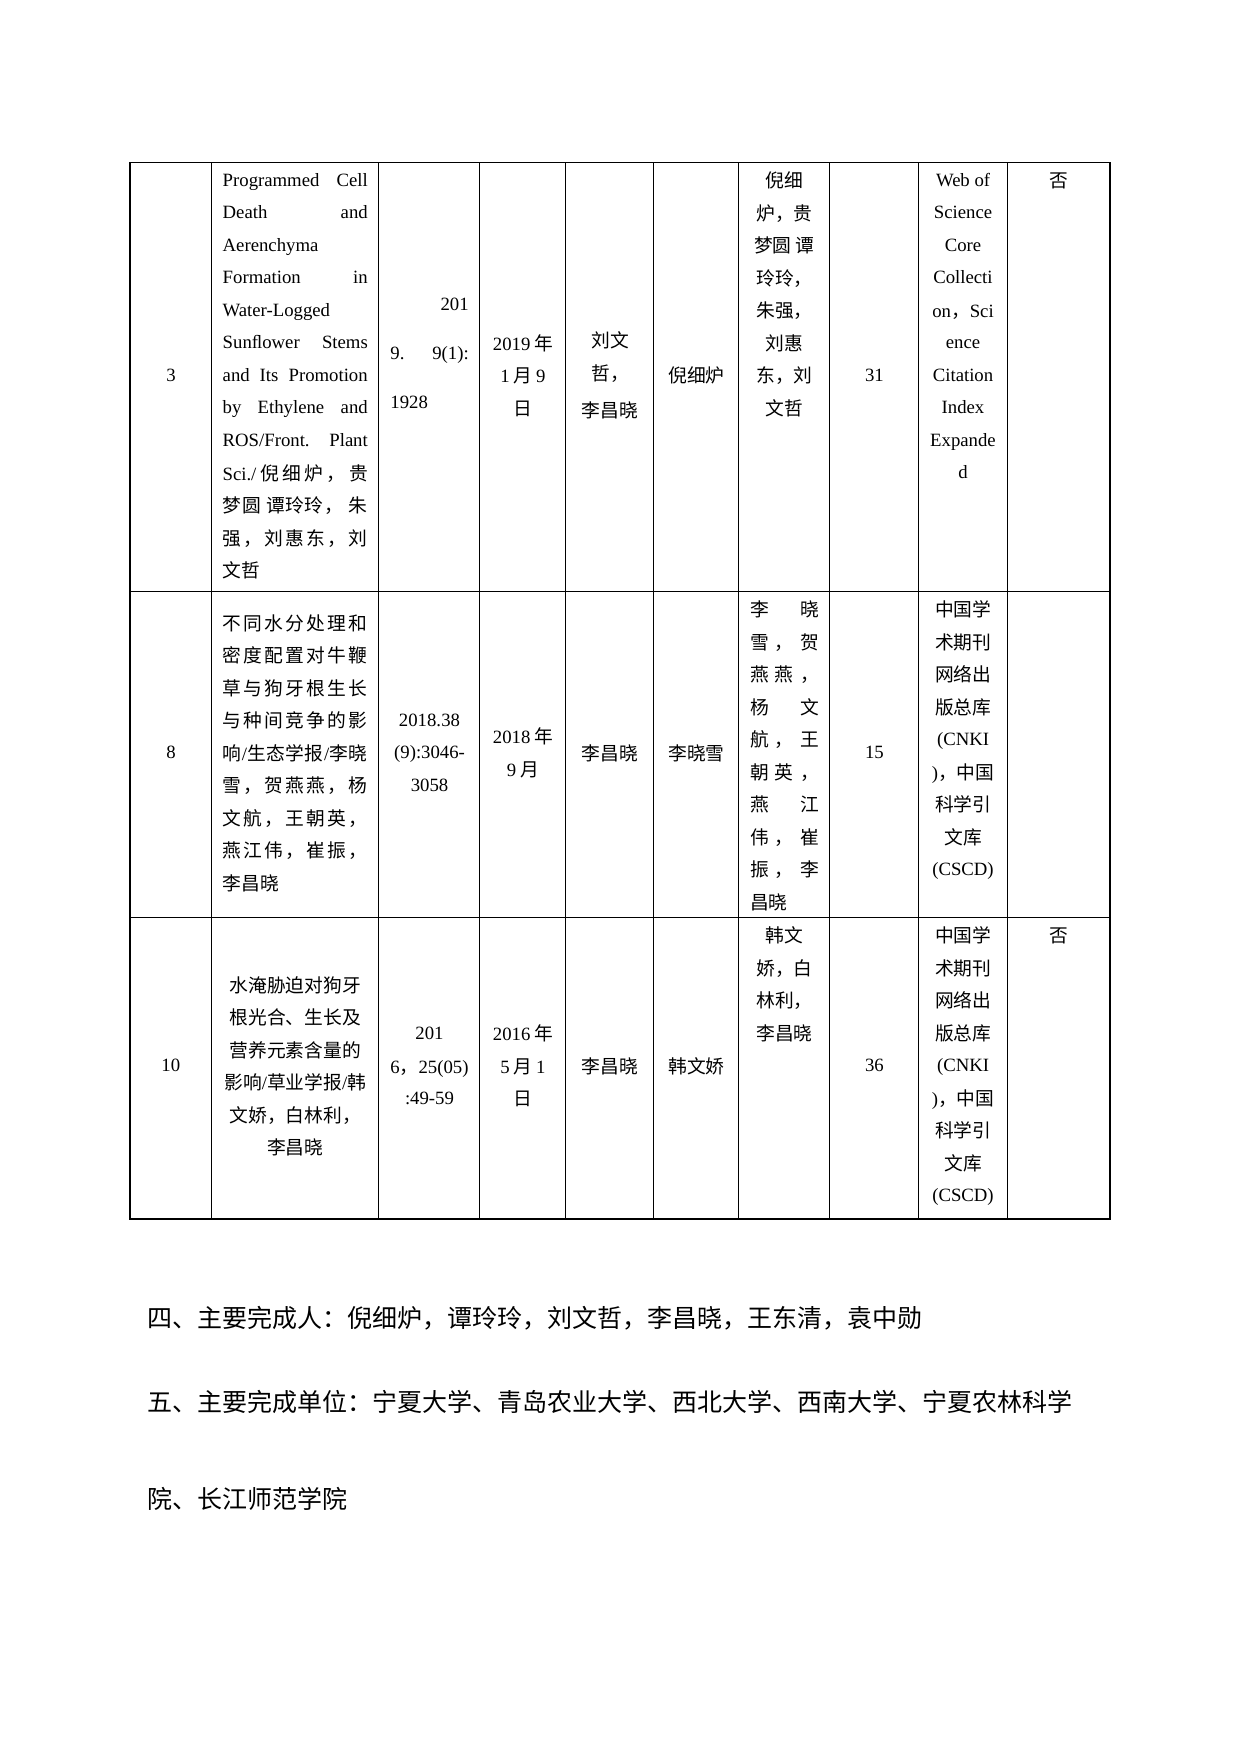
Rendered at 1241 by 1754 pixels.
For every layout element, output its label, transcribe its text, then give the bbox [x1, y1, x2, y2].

table_cell 韩文娇 [654, 918, 738, 1217]
table_cell 15 [830, 592, 918, 917]
table_cell 李晓雪 [654, 592, 738, 917]
table_cell 水淹胁迫对狗牙根光合、生长及营养元素含量的影响/草业学报/韩文娇，白林利，李昌晓 [212, 918, 378, 1217]
table_cell 36 [830, 918, 918, 1217]
table_cell 2018.38 (9):3046-3058 [379, 592, 479, 917]
table_cell 中国学术期刊网络出版总库(CNKI)，中国科学引文库(CSCD) [919, 918, 1007, 1217]
table_cell 8 [131, 592, 211, 917]
table_cell 李昌晓 [566, 592, 653, 917]
table_cell 2018年9月 [480, 592, 565, 917]
text 五、主要完成单位：宁夏大学、青岛农业大学、西北大学、西南大学、宁夏农林科学院、长江师范学院 [148, 1368, 1092, 1530]
table_cell 刘文哲， 李昌晓 [566, 163, 653, 591]
table_cell 李昌晓 [566, 918, 653, 1217]
table_cell 2019. 9(1): 1928 [379, 163, 479, 591]
table_cell 李晓雪，贺燕燕，杨文航，王朝英，燕江伟，崔振，李昌晓 [739, 592, 829, 917]
table_cell 31 [830, 163, 918, 591]
table_cell 否 [1008, 918, 1109, 1217]
table_cell 10 [131, 918, 211, 1217]
table_cell 倪细炉，贵梦圆 谭玲玲， 朱强，刘惠东，刘文哲 [739, 163, 829, 591]
table_cell 2016年5月1日 [480, 918, 565, 1217]
table_cell 韩文娇，白林利，李昌晓 [739, 918, 829, 1217]
table_cell 倪细炉 [654, 163, 738, 591]
table_cell 3 [131, 163, 211, 591]
table_cell 中国学术期刊网络出版总库(CNKI)，中国科学引文库(CSCD) [919, 592, 1007, 917]
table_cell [919, 163, 1007, 591]
text 四、主要完成人：倪细炉，谭玲玲，刘文哲，李昌晓，王东清，袁中勋 [148, 1284, 1092, 1349]
table_cell 2019年1月9日 [480, 163, 565, 591]
table_cell [1008, 592, 1109, 917]
table_cell 2016，25(05):49-59 [379, 918, 479, 1217]
table_cell 否 [1008, 163, 1109, 591]
table_cell 不同水分处理和密度配置对牛鞭草与狗牙根生长与种间竞争的影响/生态学报/李晓雪，贺燕燕，杨文航，王朝英，燕江伟，崔振，李昌晓 [212, 592, 378, 917]
table_cell Programmed Cell Death and Aerenchyma Formation in Water-Logged Sunﬂower Stems and Its Promotion by Ethylene and ROS/Front. Plant Sci./倪细炉，贵梦圆 谭玲玲， 朱强，刘惠东，刘文哲 [212, 163, 378, 591]
